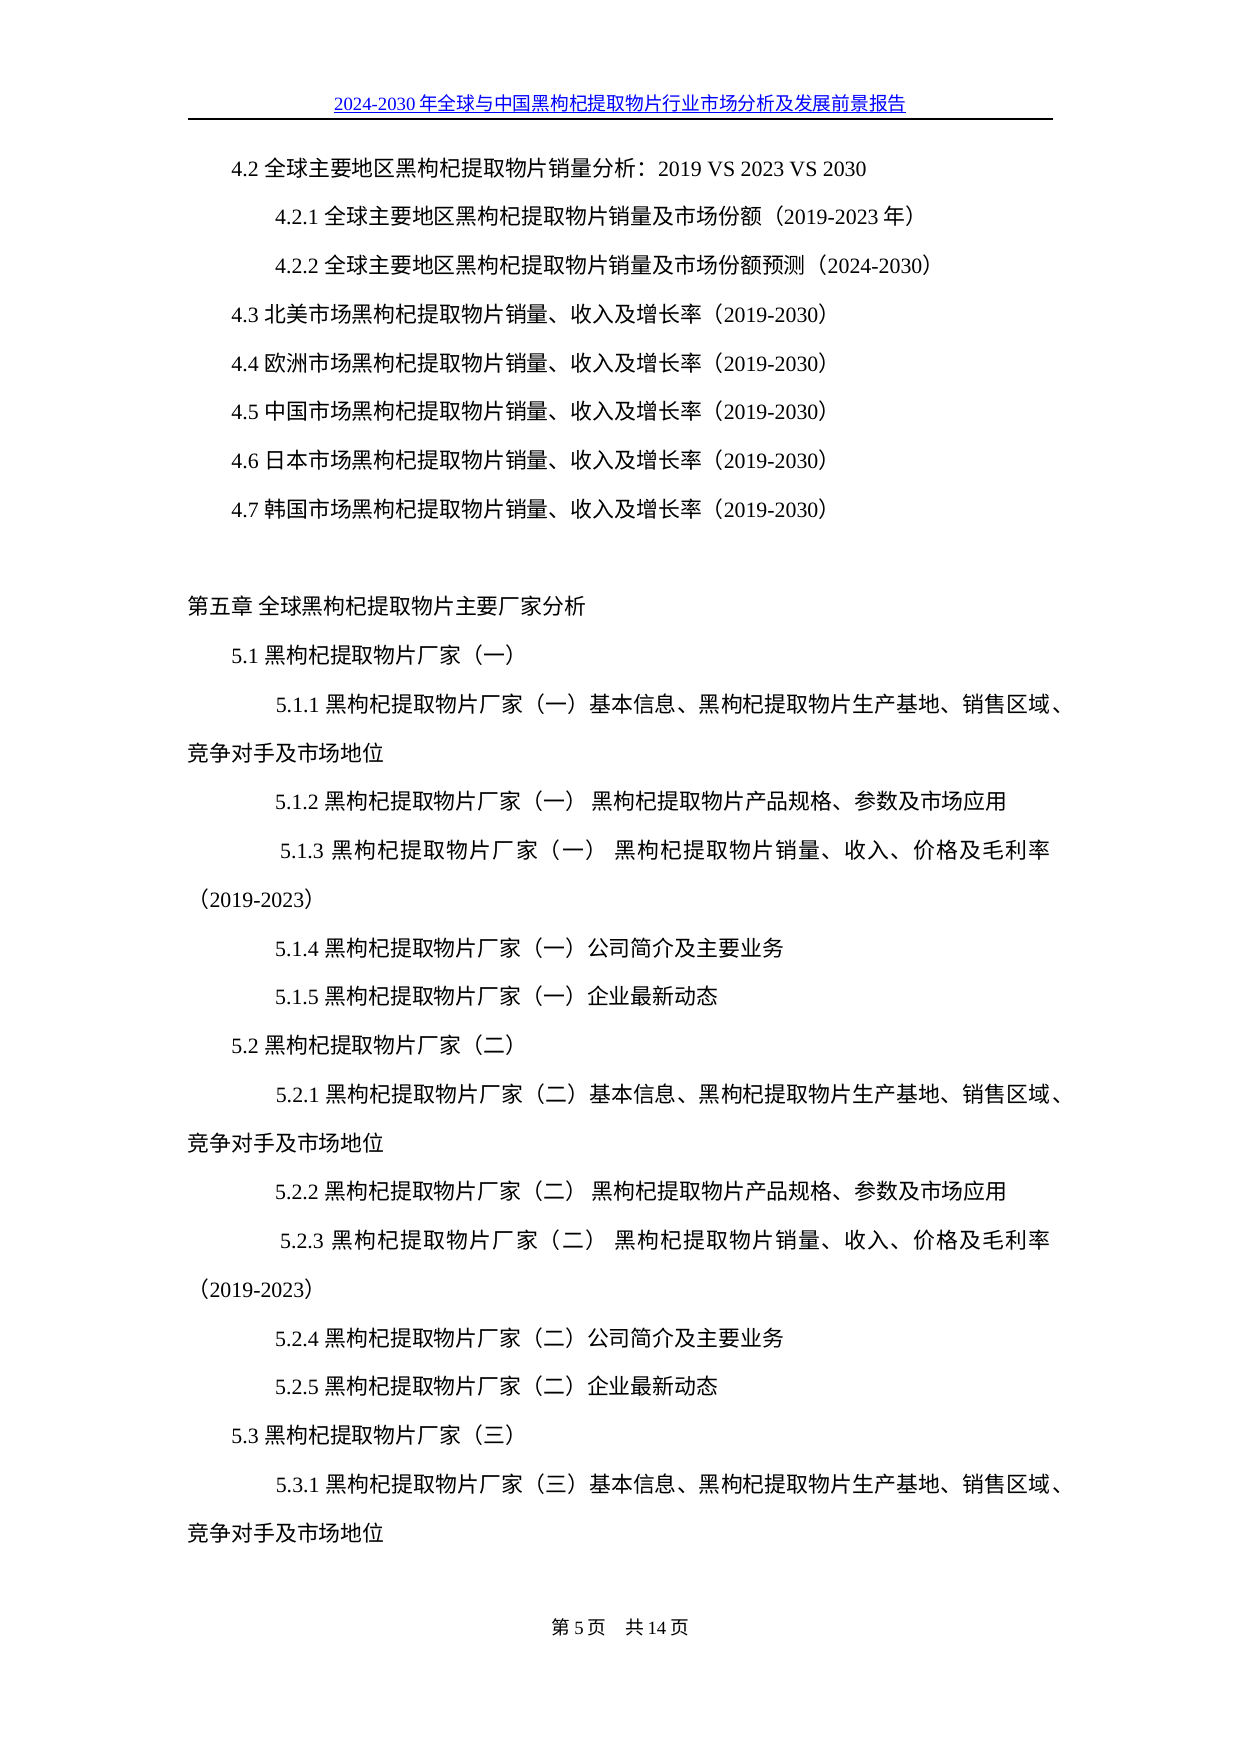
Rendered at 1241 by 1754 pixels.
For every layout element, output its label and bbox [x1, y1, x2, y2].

text [187, 150, 1053, 1548]
